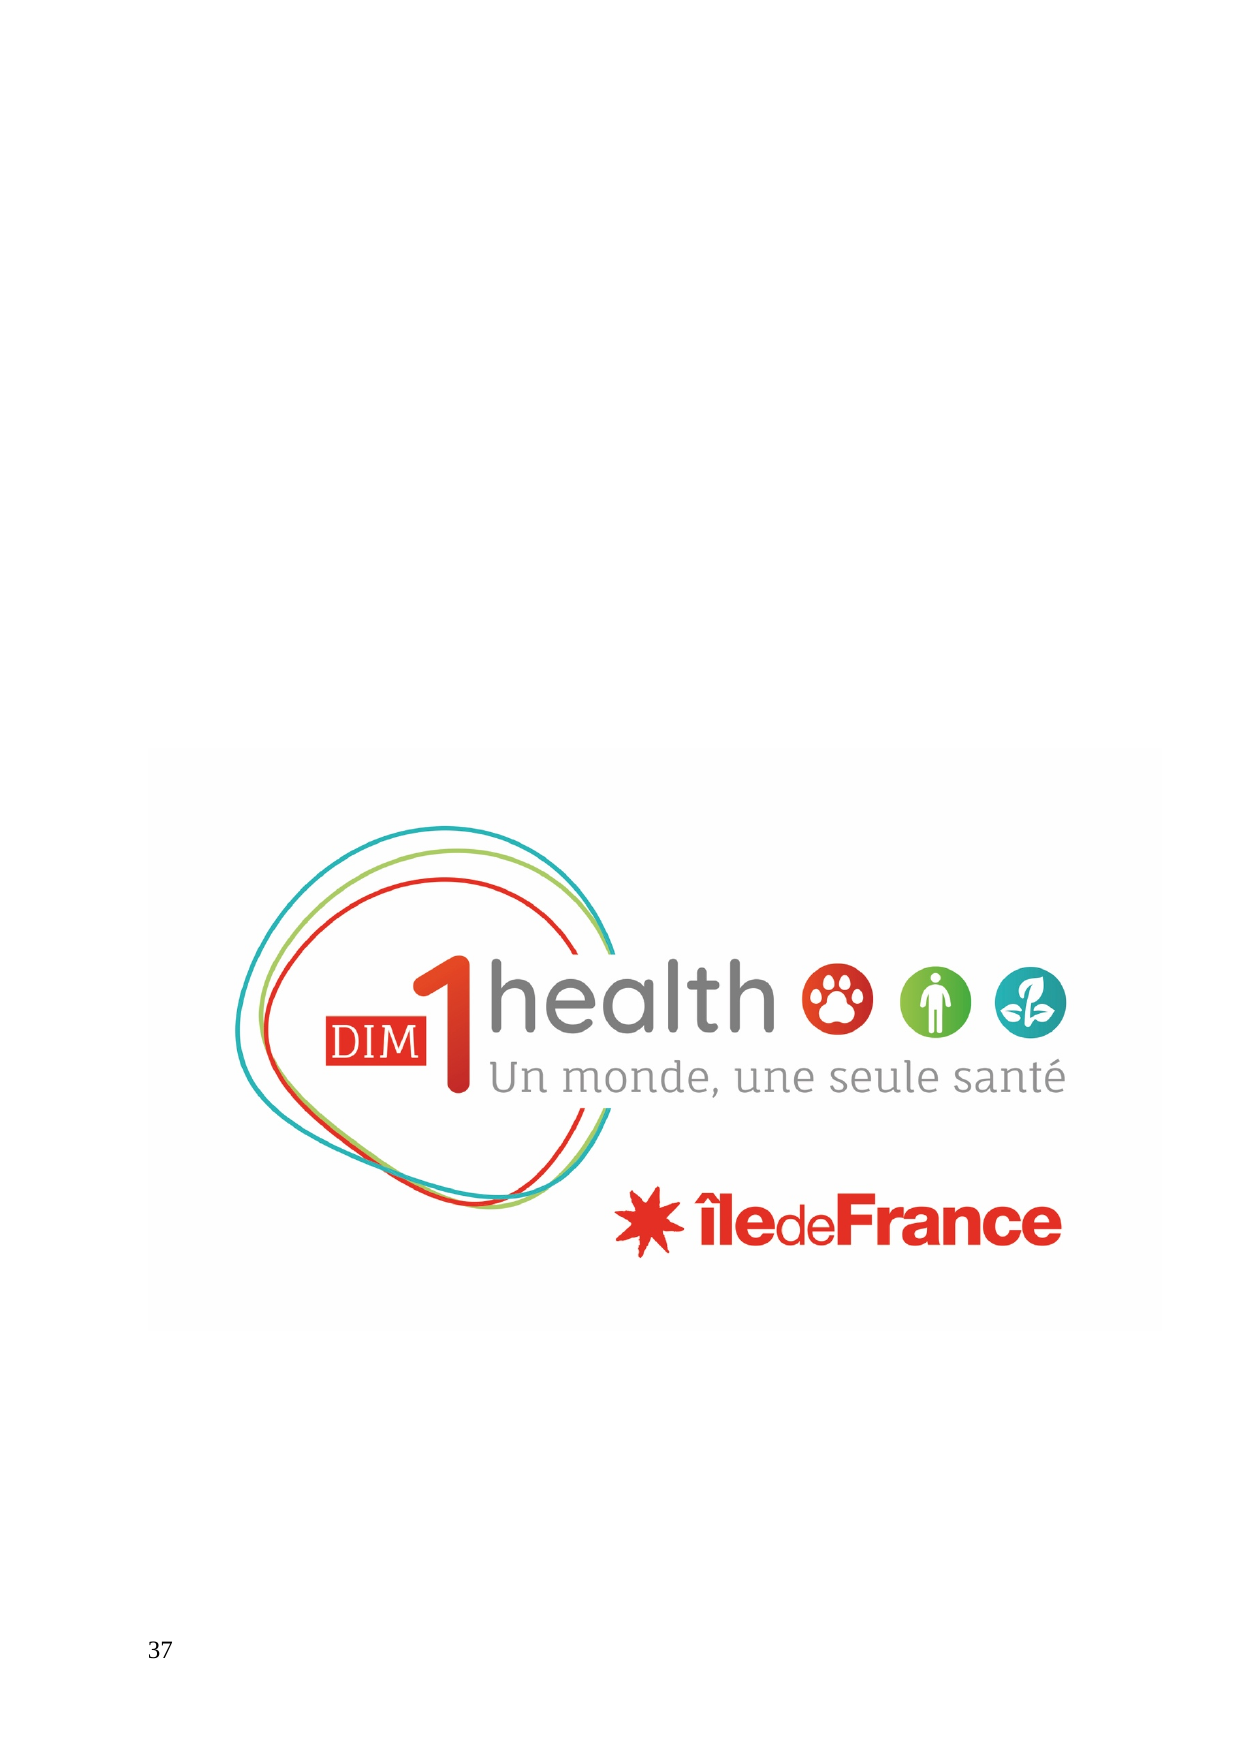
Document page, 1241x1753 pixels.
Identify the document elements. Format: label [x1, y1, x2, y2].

picture [147, 748, 1163, 1331]
